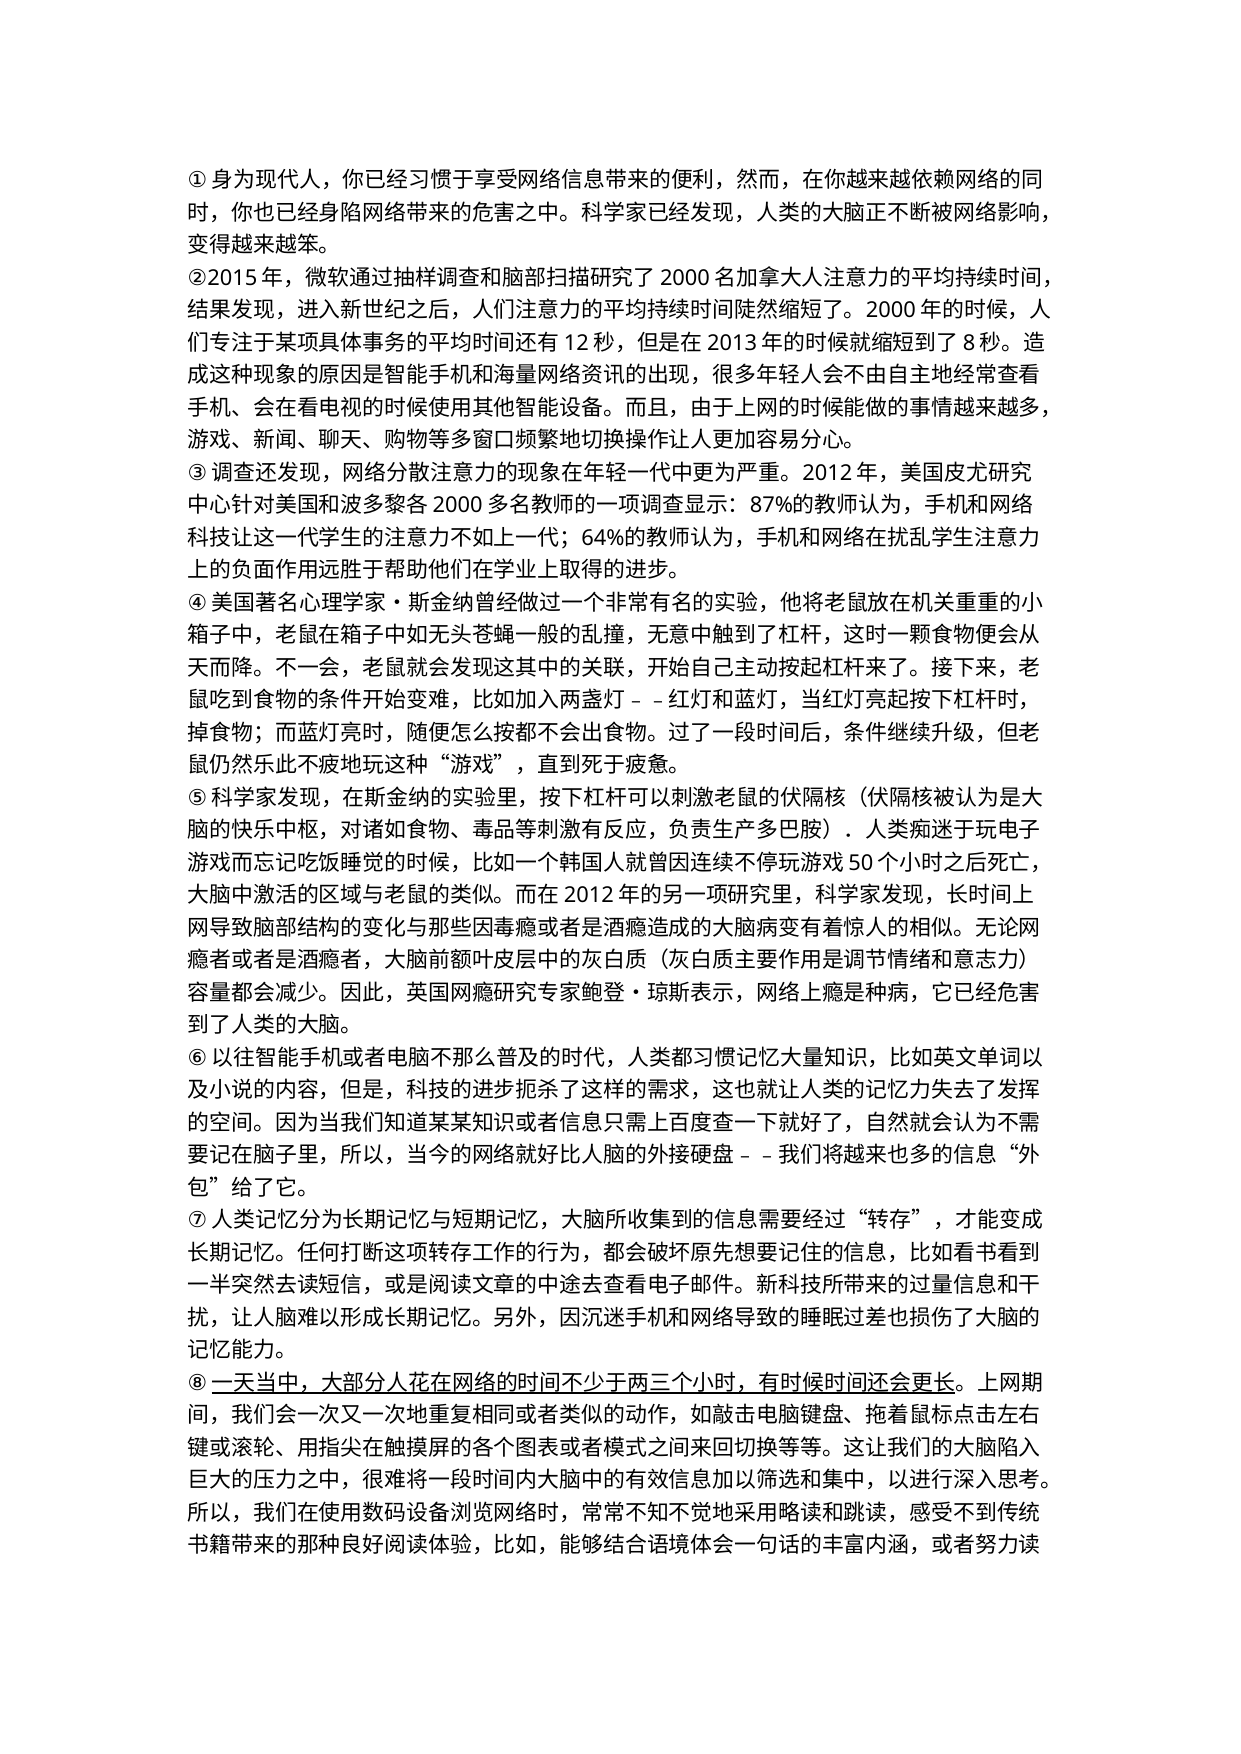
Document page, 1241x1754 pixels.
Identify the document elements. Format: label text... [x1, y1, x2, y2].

text ①身为现代人，你已经习惯于享受网络信息带来的便利，然而，在你越来越依赖网络的同时，你也已经身陷网络带来的危害之中。科学家已经发现，人类的大脑正不断被网络影响，变得越来越笨。 [187, 162, 1053, 259]
text ⑦人类记忆分为长期记忆与短期记忆，大脑所收集到的信息需要经过“转存”，才能变成长期记忆。任何打断这项转存工作的行为，都会破坏原先想要记住的信息，比如看书看到一半突然去读短信，或是阅读文章的中途去查看电子邮件。新科技所带来的过量信息和干扰，让人脑难以形成长期记忆。另外，因沉迷手机和网络导致的睡眠过差也损伤了大脑的记忆能力。 [187, 1202, 1053, 1364]
text ②2015年，微软通过抽样调查和脑部扫描研究了2000名加拿大人注意力的平均持续时间，结果发现，进入新世纪之后，人们注意力的平均持续时间陡然缩短了。2000年的时候，人们专注于某项具体事务的平均时间还有12秒，但是在2013年的时候就缩短到了8秒。造成这种现象的原因是智能手机和海量网络资讯的出现，很多年轻人会不由自主地经常查看手机、会在看电视的时候使用其他智能设备。而且，由于上网的时候能做的事情越来越多，游戏、新闻、聊天、购物等多窗口频繁地切换操作让人更加容易分心。 [187, 259, 1053, 454]
text ⑥以往智能手机或者电脑不那么普及的时代，人类都习惯记忆大量知识，比如英文单词以及小说的内容，但是，科技的进步扼杀了这样的需求，这也就让人类的记忆力失去了发挥的空间。因为当我们知道某某知识或者信息只需上百度查一下就好了，自然就会认为不需要记在脑子里，所以，当今的网络就好比人脑的外接硬盘﹣﹣我们将越来也多的信息“外包”给了它。 [187, 1039, 1053, 1202]
text ④美国著名心理学家•斯金纳曾经做过一个非常有名的实验，他将老鼠放在机关重重的小箱子中，老鼠在箱子中如无头苍蝇一般的乱撞，无意中触到了杠杆，这时一颗食物便会从天而降。不一会，老鼠就会发现这其中的关联，开始自己主动按起杠杆来了。接下来，老鼠吃到食物的条件开始变难，比如加入两盏灯﹣﹣红灯和蓝灯，当红灯亮起按下杠杆时，掉食物；而蓝灯亮时，随便怎么按都不会出食物。过了一段时间后，条件继续升级，但老鼠仍然乐此不疲地玩这种“游戏”，直到死于疲惫。 [187, 584, 1053, 779]
text ③调查还发现，网络分散注意力的现象在年轻一代中更为严重。2012年，美国皮尤研究中心针对美国和波多黎各2000多名教师的一项调查显示：87%的教师认为，手机和网络科技让这一代学生的注意力不如上一代；64%的教师认为，手机和网络在扰乱学生注意力上的负面作用远胜于帮助他们在学业上取得的进步。 [187, 454, 1053, 584]
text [187, 1364, 1053, 1559]
text ⑤科学家发现，在斯金纳的实验里，按下杠杆可以刺激老鼠的伏隔核（伏隔核被认为是大脑的快乐中枢，对诸如食物、毒品等刺激有反应，负责生产多巴胺）．人类痴迷于玩电子游戏而忘记吃饭睡觉的时候，比如一个韩国人就曾因连续不停玩游戏50个小时之后死亡，大脑中激活的区域与老鼠的类似。而在2012年的另一项研究里，科学家发现，长时间上网导致脑部结构的变化与那些因毒瘾或者是酒瘾造成的大脑病变有着惊人的相似。无论网瘾者或者是酒瘾者，大脑前额叶皮层中的灰白质（灰白质主要作用是调节情绪和意志力）容量都会减少。因此，英国网瘾研究专家鲍登•琼斯表示，网络上瘾是种病，它已经危害到了人类的大脑。 [187, 779, 1053, 1039]
